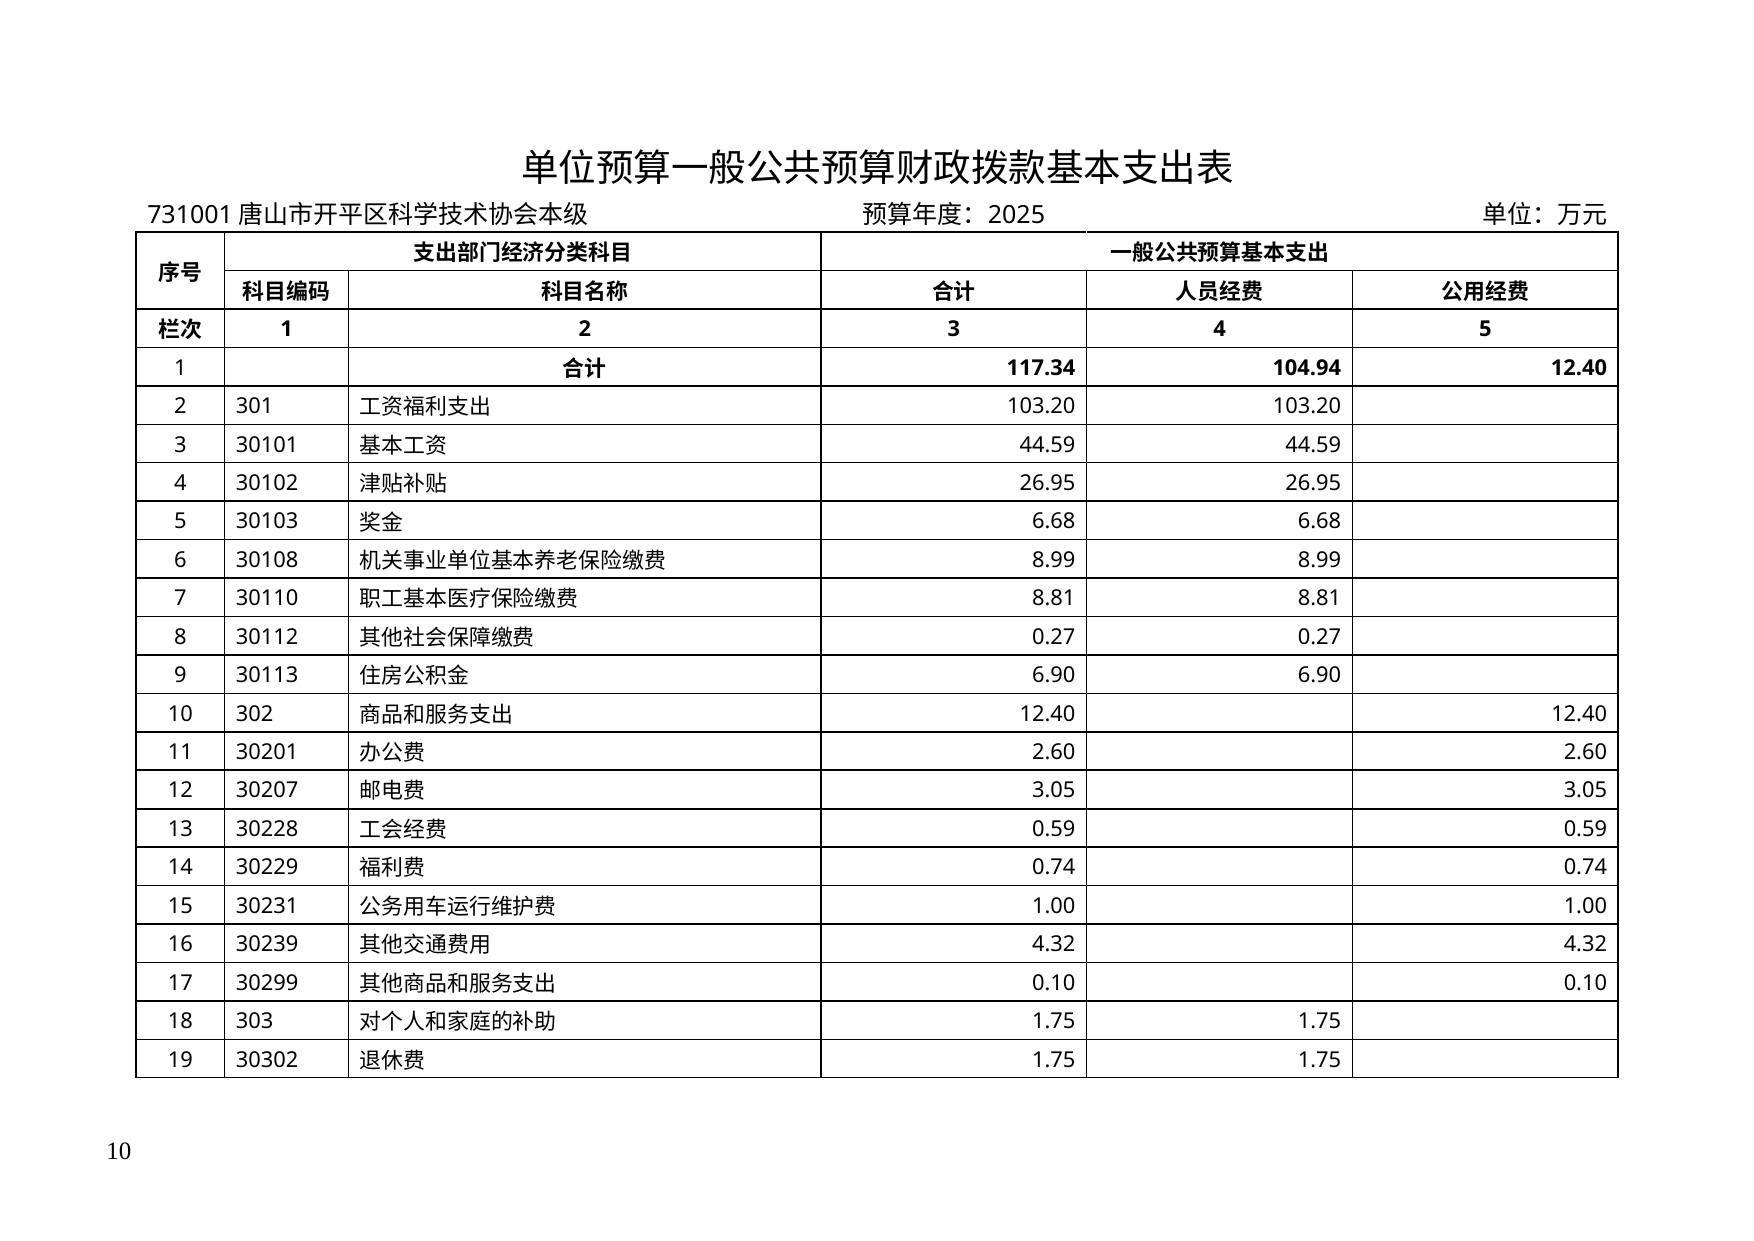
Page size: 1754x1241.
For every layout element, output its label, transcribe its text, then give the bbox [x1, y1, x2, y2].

table_cell 0.74 [1353, 848, 1617, 885]
table_cell 30103 [225, 502, 348, 539]
table_cell [1353, 579, 1617, 616]
table_cell 30207 [225, 771, 348, 808]
table_cell 支出部门经济分类科目 [225, 233, 820, 270]
table_header 预算年度：2025 [822, 195, 1086, 231]
table_cell [1353, 1002, 1617, 1038]
table_cell 0.74 [822, 848, 1086, 885]
table_cell 2 [349, 310, 820, 347]
table_cell 30302 [225, 1040, 348, 1077]
text 单位预算一般公共预算财政拨款基本支出表 [106, 142, 1648, 193]
table_cell 住房公积金 [349, 656, 820, 692]
table_cell 10 [137, 694, 224, 731]
table_cell 104.94 [1087, 348, 1352, 385]
table_cell 302 [225, 694, 348, 731]
table_cell 18 [137, 1002, 224, 1038]
table_cell 13 [137, 810, 224, 846]
table_cell 30113 [225, 656, 348, 692]
table_cell 办公费 [349, 733, 820, 769]
table_cell 工资福利支出 [349, 387, 820, 423]
table_cell 6.90 [822, 656, 1086, 692]
table_cell [1353, 425, 1617, 462]
table_cell [1087, 925, 1352, 962]
table_cell 2.60 [1353, 733, 1617, 769]
table_cell [1353, 463, 1617, 500]
table_cell 人员经费 [1087, 271, 1352, 308]
table_cell 15 [137, 886, 224, 923]
table_cell 科目编码 [225, 271, 348, 308]
table_cell 退休费 [349, 1040, 820, 1077]
table_cell 津贴补贴 [349, 463, 820, 500]
table_cell 4 [137, 463, 224, 500]
table_cell 3.05 [1353, 771, 1617, 808]
table_cell 0.59 [822, 810, 1086, 846]
table_cell 30231 [225, 886, 348, 923]
table_cell 4 [1087, 310, 1352, 347]
table_cell [1087, 848, 1352, 885]
table_cell 1.00 [1353, 886, 1617, 923]
table_cell 16 [137, 925, 224, 962]
table_cell 6.90 [1087, 656, 1352, 692]
table_cell 机关事业单位基本养老保险缴费 [349, 540, 820, 577]
table_cell 5 [137, 502, 224, 539]
table_cell 1.00 [822, 886, 1086, 923]
table_cell 0.10 [1353, 963, 1617, 1000]
table_cell [1087, 886, 1352, 923]
table_cell 26.95 [1087, 463, 1352, 500]
table_cell 103.20 [822, 387, 1086, 423]
table_header 731001唐山市开平区科学技术协会本级 [137, 195, 820, 231]
table_cell 9 [137, 656, 224, 692]
table_cell 基本工资 [349, 425, 820, 462]
table_cell 6 [137, 540, 224, 577]
table_cell 其他商品和服务支出 [349, 963, 820, 1000]
table_cell 6.68 [822, 502, 1086, 539]
table_cell 30101 [225, 425, 348, 462]
table_cell 44.59 [1087, 425, 1352, 462]
table_cell 1 [225, 310, 348, 347]
table_cell 5 [1353, 310, 1617, 347]
table_cell 邮电费 [349, 771, 820, 808]
table_cell 4.32 [1353, 925, 1617, 962]
table_cell 14 [137, 848, 224, 885]
table_cell 30110 [225, 579, 348, 616]
table_cell 30201 [225, 733, 348, 769]
table_cell 4.32 [822, 925, 1086, 962]
table_cell 8.81 [822, 579, 1086, 616]
table_cell 奖金 [349, 502, 820, 539]
table_cell [1353, 387, 1617, 423]
table_cell 3 [137, 425, 224, 462]
table_cell 30102 [225, 463, 348, 500]
table_cell [1353, 617, 1617, 654]
table_cell 30108 [225, 540, 348, 577]
table_cell 公务用车运行维护费 [349, 886, 820, 923]
table_cell 科目名称 [349, 271, 820, 308]
table_cell 合计 [822, 271, 1086, 308]
table_cell 30112 [225, 617, 348, 654]
table_cell 19 [137, 1040, 224, 1077]
table_cell 8.99 [822, 540, 1086, 577]
table_cell 11 [137, 733, 224, 769]
table_cell 301 [225, 387, 348, 423]
table_cell 2 [137, 387, 224, 423]
table_cell 12.40 [1353, 348, 1617, 385]
table_cell 1.75 [1087, 1002, 1352, 1038]
table_cell 30299 [225, 963, 348, 1000]
table_cell [1353, 656, 1617, 692]
table_cell 职工基本医疗保险缴费 [349, 579, 820, 616]
table_cell 117.34 [822, 348, 1086, 385]
table_cell 12.40 [1353, 694, 1617, 731]
table_cell 30239 [225, 925, 348, 962]
table_cell 对个人和家庭的补助 [349, 1002, 820, 1038]
table_cell 30229 [225, 848, 348, 885]
table_cell [1087, 694, 1352, 731]
table_cell 一般公共预算基本支出 [822, 233, 1617, 270]
table_cell 福利费 [349, 848, 820, 885]
table_cell [1087, 963, 1352, 1000]
table_cell [1087, 733, 1352, 769]
table_cell 8.81 [1087, 579, 1352, 616]
table_cell 7 [137, 579, 224, 616]
table_cell 工会经费 [349, 810, 820, 846]
table_cell [225, 348, 348, 385]
table_cell 0.27 [1087, 617, 1352, 654]
table_cell 8 [137, 617, 224, 654]
table_cell 30228 [225, 810, 348, 846]
table_cell 8.99 [1087, 540, 1352, 577]
table_cell 1.75 [822, 1040, 1086, 1077]
table_cell 0.10 [822, 963, 1086, 1000]
table_cell 商品和服务支出 [349, 694, 820, 731]
table_cell 序号 [137, 233, 224, 308]
table_header 单位：万元 [1087, 195, 1617, 231]
table_cell 1.75 [822, 1002, 1086, 1038]
table_cell 17 [137, 963, 224, 1000]
table_cell 26.95 [822, 463, 1086, 500]
table_cell 公用经费 [1353, 271, 1617, 308]
table_cell [1353, 1040, 1617, 1077]
table_cell 12.40 [822, 694, 1086, 731]
table_cell [1087, 771, 1352, 808]
table_cell 6.68 [1087, 502, 1352, 539]
table_cell 44.59 [822, 425, 1086, 462]
table_cell [1353, 502, 1617, 539]
table_cell 1 [137, 348, 224, 385]
table_cell 其他社会保障缴费 [349, 617, 820, 654]
table_cell [1087, 810, 1352, 846]
table_cell 1.75 [1087, 1040, 1352, 1077]
table_cell 其他交通费用 [349, 925, 820, 962]
table_cell 合计 [349, 348, 820, 385]
table_cell 12 [137, 771, 224, 808]
table_cell 2.60 [822, 733, 1086, 769]
table_cell 0.59 [1353, 810, 1617, 846]
table_cell 0.27 [822, 617, 1086, 654]
table_cell 3.05 [822, 771, 1086, 808]
table_cell 103.20 [1087, 387, 1352, 423]
table_cell 栏次 [137, 310, 224, 347]
table_cell [1353, 540, 1617, 577]
table_cell 303 [225, 1002, 348, 1038]
table_cell 3 [822, 310, 1086, 347]
